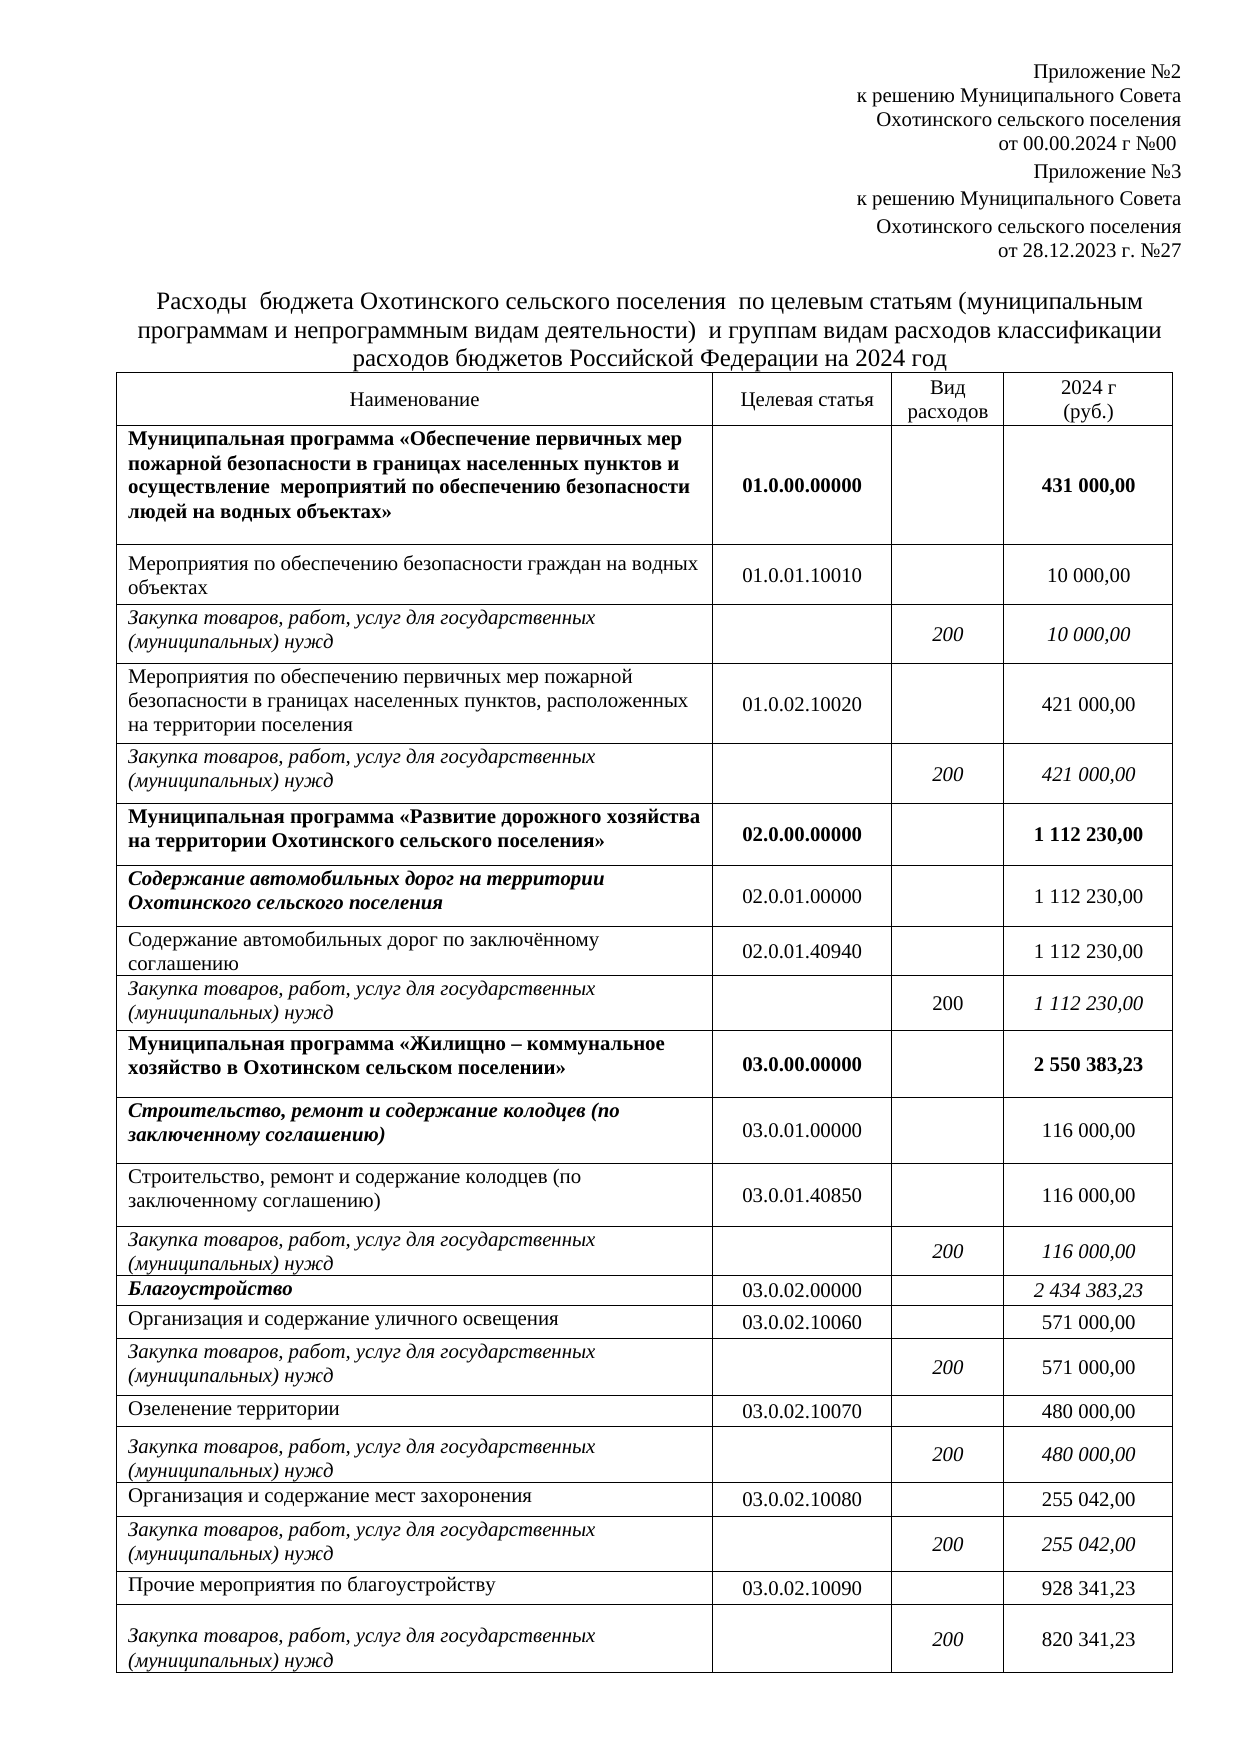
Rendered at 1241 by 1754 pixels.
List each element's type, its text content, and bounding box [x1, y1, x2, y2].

text от 28.12.2023 г. №27 [118, 238, 1181, 262]
table_cell Строительство, ремонт и содержание колодцев (по заключенному соглашению) [117, 1164, 712, 1226]
table_cell 820 341,23 [1004, 1605, 1172, 1672]
table_cell [892, 545, 1003, 604]
text Охотинского сельского поселения [118, 107, 1181, 131]
table_cell Закупка товаров, работ, услуг для государственных (муниципальных) нужд [117, 1227, 712, 1275]
table_cell 255 042,00 [1004, 1517, 1172, 1571]
table_cell 1 112 230,00 [1004, 804, 1172, 864]
table_cell 1 112 230,00 [1004, 976, 1172, 1030]
table_cell [713, 1517, 891, 1571]
table_cell 200 [892, 1605, 1003, 1672]
table_header Приложение №3 [117, 155, 1181, 183]
table_cell [892, 804, 1003, 864]
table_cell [117, 1605, 712, 1672]
table_cell 200 [892, 605, 1003, 663]
table_cell 200 [892, 976, 1003, 1030]
text Приложение №2 [118, 59, 1181, 83]
table_cell 03.0.02.10060 [713, 1306, 891, 1338]
table_cell 480 000,00 [1004, 1396, 1172, 1426]
table_cell 01.0.02.10020 [713, 664, 891, 743]
table_cell Муниципальная программа «Жилищно – коммунальное хозяйство в Охотинском сельском поселении» [117, 1031, 712, 1097]
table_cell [117, 1517, 712, 1571]
table_cell 03.0.02.10080 [713, 1483, 891, 1516]
table_cell 116 000,00 [1004, 1164, 1172, 1226]
table_cell Организация и содержание уличного освещения [117, 1306, 712, 1338]
table_cell Закупка товаров, работ, услуг для государственных (муниципальных) нужд [117, 605, 712, 663]
table_header Целевая статья [713, 373, 891, 425]
table_cell [713, 605, 891, 663]
table_cell [892, 1276, 1003, 1304]
table_cell [892, 1396, 1003, 1426]
table_cell [892, 1572, 1003, 1604]
table_cell 01.0.01.10010 [713, 545, 891, 604]
table_cell 2 434 383,23 [1004, 1276, 1172, 1304]
table_cell 03.0.01.00000 [713, 1098, 891, 1163]
table_cell 02.0.00.00000 [713, 804, 891, 864]
table_cell 480 000,00 [1004, 1427, 1172, 1482]
table_header 2024 г (руб.) [1004, 373, 1172, 425]
text от 00.00.2024 г №00 [118, 131, 1181, 155]
table_cell Организация и содержание мест захоронения [117, 1483, 712, 1516]
table_cell Охотинского сельского поселения [117, 210, 1181, 238]
table_cell [713, 1227, 891, 1275]
table_cell [892, 664, 1003, 743]
table_cell 200 [892, 1227, 1003, 1275]
table_cell [713, 1339, 891, 1394]
table_cell 03.0.02.10070 [713, 1396, 891, 1426]
table_cell Содержание автомобильных дорог по заключённому соглашению [117, 927, 712, 975]
table_cell [892, 866, 1003, 926]
table_cell 02.0.01.00000 [713, 866, 891, 926]
table_cell 255 042,00 [1004, 1483, 1172, 1516]
table_cell [713, 744, 891, 803]
table_cell 200 [892, 744, 1003, 803]
text к решению Муниципального Совета [118, 83, 1181, 107]
table_cell 431 000,00 [1004, 426, 1172, 544]
table_cell [713, 976, 891, 1030]
table_header Наименование [117, 373, 712, 425]
table_cell [713, 1427, 891, 1482]
table_cell 02.0.01.40940 [713, 927, 891, 975]
table_cell Мероприятия по обеспечению первичных мер пожарной безопасности в границах населенных пунктов, расположенных на территории поселения [117, 664, 712, 743]
table_cell Закупка товаров, работ, услуг для государственных (муниципальных) нужд [117, 744, 712, 803]
table_cell 1 112 230,00 [1004, 866, 1172, 926]
table_cell 01.0.00.00000 [713, 426, 891, 544]
table_cell Благоустройство [117, 1276, 712, 1304]
table_cell 571 000,00 [1004, 1339, 1172, 1394]
table_header Вид расходов [892, 373, 1003, 425]
table_cell [892, 426, 1003, 544]
table_cell 03.0.02.10090 [713, 1572, 891, 1604]
table_cell Прочие мероприятия по благоустройству [117, 1572, 712, 1604]
table_cell 928 341,23 [1004, 1572, 1172, 1604]
table_cell [892, 927, 1003, 975]
table_cell 571 000,00 [1004, 1306, 1172, 1338]
table_cell Закупка товаров, работ, услуг для государственных (муниципальных) нужд [117, 1339, 712, 1394]
table_cell Муниципальная программа «Обеспечение первичных мер пожарной безопасности в границах населенных пунктов и осуществление мероприятий по обеспечению безопасности людей на водных объектах» [117, 426, 712, 544]
table_cell Мероприятия по обеспечению безопасности граждан на водных объектах [117, 545, 712, 604]
table_cell к решению Муниципального Совета [117, 183, 1181, 210]
table_cell Муниципальная программа «Развитие дорожного хозяйства на территории Охотинского сельского поселения» [117, 804, 712, 864]
table_cell 10 000,00 [1004, 545, 1172, 604]
table_cell 421 000,00 [1004, 744, 1172, 803]
table_cell 1 112 230,00 [1004, 927, 1172, 975]
table_cell 116 000,00 [1004, 1098, 1172, 1163]
table_cell 10 000,00 [1004, 605, 1172, 663]
table_cell Строительство, ремонт и содержание колодцев (по заключенному соглашению) [117, 1098, 712, 1163]
table_cell 03.0.02.00000 [713, 1276, 891, 1304]
table_cell [892, 1306, 1003, 1338]
table_cell [713, 1605, 891, 1672]
table_cell 421 000,00 [1004, 664, 1172, 743]
table_cell 200 [892, 1517, 1003, 1571]
table_cell Озеленение территории [117, 1396, 712, 1426]
table_cell 200 [892, 1339, 1003, 1394]
table_cell [892, 1098, 1003, 1163]
table_cell Закупка товаров, работ, услуг для государственных (муниципальных) нужд [117, 976, 712, 1030]
table_cell Содержание автомобильных дорог на территории Охотинского сельского поселения [117, 866, 712, 926]
text Расходы бюджета Охотинского сельского поселения по целевым статьям (муниципальным программам и непрограммным видам деятельности) и группам видам расходов классификации расходов бюджетов Российской Федерации на 2024 год [118, 286, 1181, 372]
table_cell 200 [892, 1427, 1003, 1482]
table_cell 116 000,00 [1004, 1227, 1172, 1275]
table_cell [892, 1483, 1003, 1516]
table_cell [892, 1164, 1003, 1226]
table_cell 03.0.01.40850 [713, 1164, 891, 1226]
table_cell 2 550 383,23 [1004, 1031, 1172, 1097]
table_cell 03.0.00.00000 [713, 1031, 891, 1097]
table_cell Закупка товаров, работ, услуг для государственных (муниципальных) нужд [117, 1427, 712, 1482]
table_cell [892, 1031, 1003, 1097]
